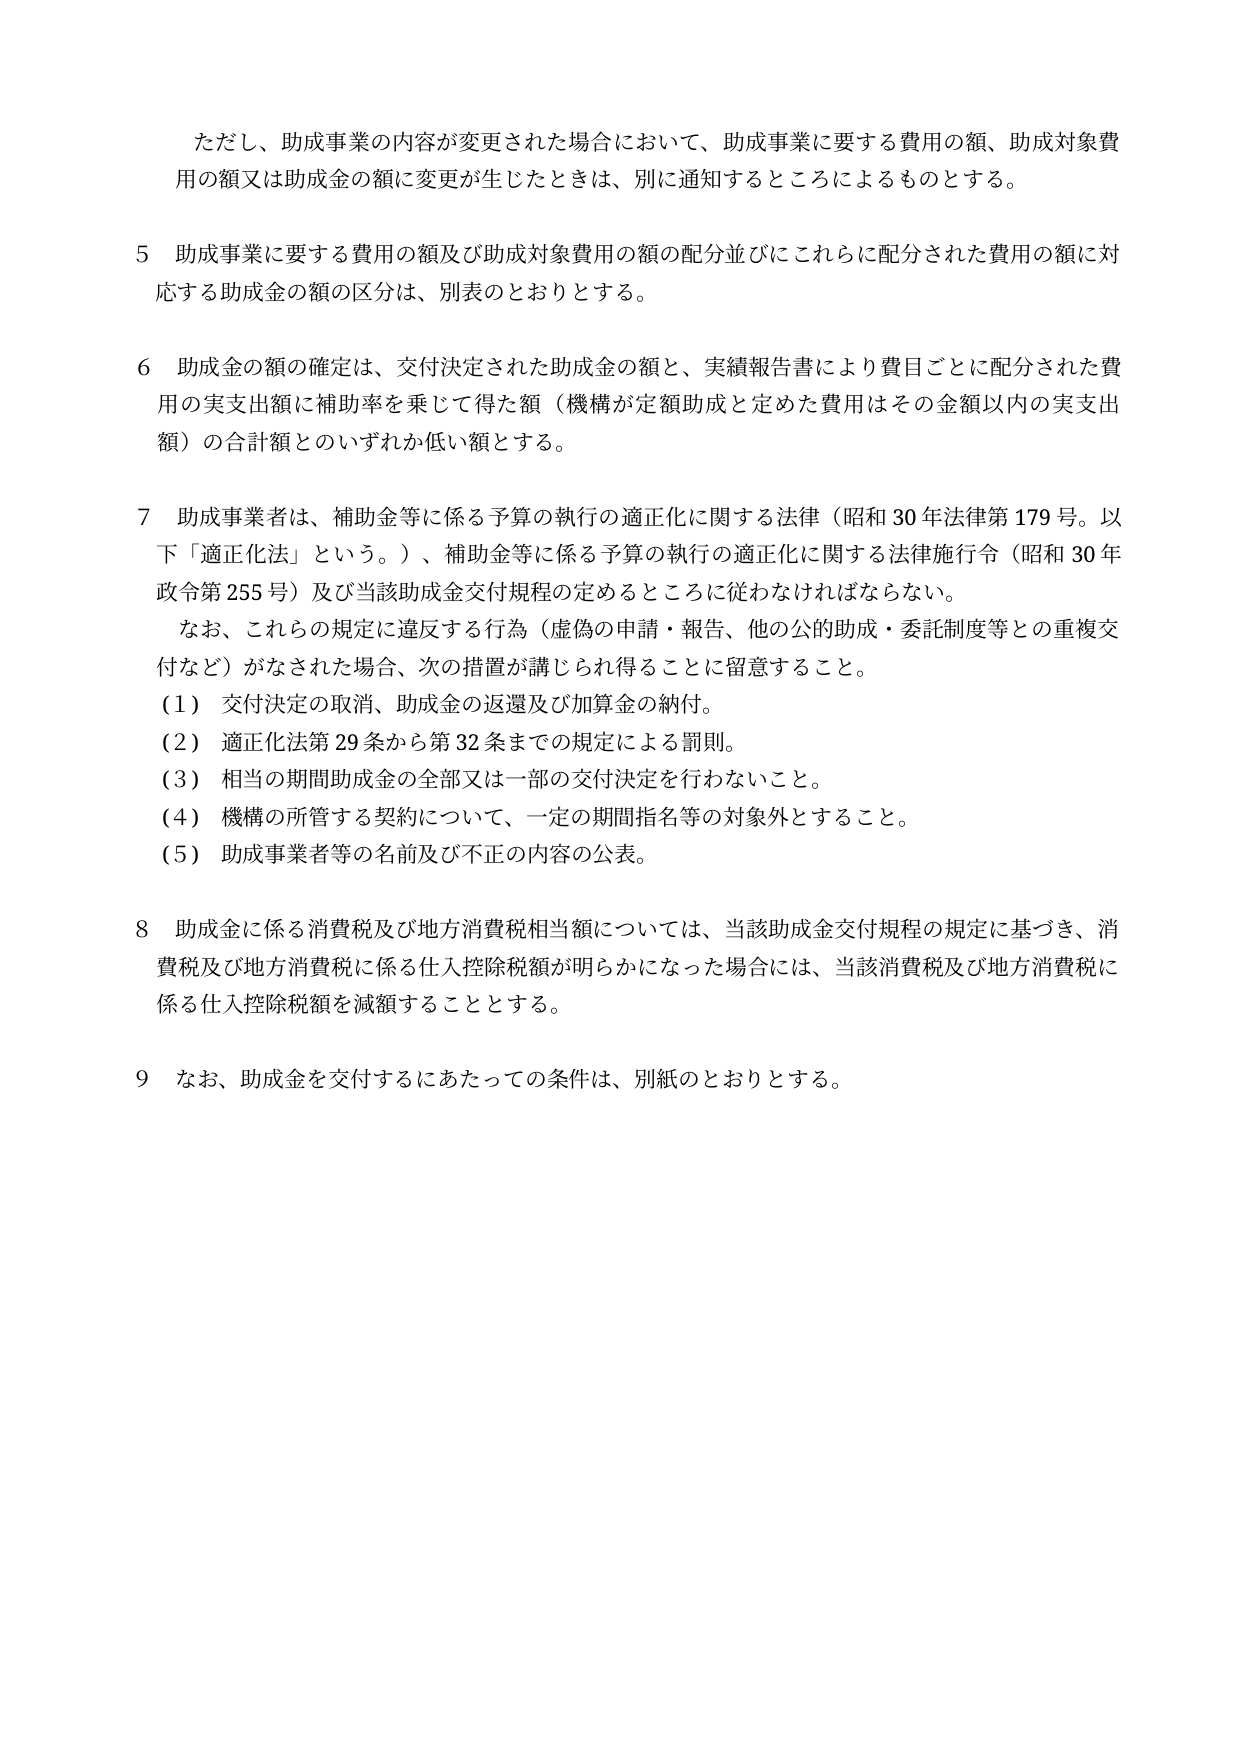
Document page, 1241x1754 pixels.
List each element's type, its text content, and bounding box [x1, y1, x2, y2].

text ６ 助成金の額の確定は、交付決定された助成金の額と、実績報告書により費目ごとに配分された費用の実支出額に補助率を乗じて得た額（機構が定額助成と定めた費用はその金額以内の実支出額）の合計額とのいずれか低い額とする。 [133, 347, 1122, 459]
text なお、これらの規定に違反する行為（虚偽の申請・報告、他の公的助成・委託制度等との重複交付など）がなされた場合、次の措置が講じられ得ることに留意すること。 [156, 609, 1122, 684]
text ７ 助成事業者は、補助金等に係る予算の執行の適正化に関する法律（昭和30年法律第179号。以下「適正化法」という。）、補助金等に係る予算の執行の適正化に関する法律施行令（昭和30年政令第255号）及び当該助成金交付規程の定めるところに従わなければならない。 [133, 497, 1122, 609]
text (４) 機構の所管する契約について、一定の期間指名等の対象外とすること。 [118, 797, 1122, 834]
text ８ 助成金に係る消費税及び地方消費税相当額については、当該助成金交付規程の規定に基づき、消費税及び地方消費税に係る仕入控除税額が明らかになった場合には、当該消費税及び地方消費税に係る仕入控除税額を減額することとする。 [131, 909, 1122, 1022]
text ９ なお、助成金を交付するにあたっての条件は、別紙のとおりとする。 [131, 1059, 1122, 1097]
text (３) 相当の期間助成金の全部又は一部の交付決定を行わないこと。 [118, 759, 1122, 797]
text (１) 交付決定の取消、助成金の返還及び加算金の納付。 [118, 684, 1122, 722]
text ５ 助成事業に要する費用の額及び助成対象費用の額の配分並びにこれらに配分された費用の額に対応する助成金の額の区分は、別表のとおりとする。 [131, 234, 1122, 309]
text ただし、助成事業の内容が変更された場合において、助成事業に要する費用の額、助成対象費用の額又は助成金の額に変更が生じたときは、別に通知するところによるものとする。 [175, 122, 1122, 197]
text (２) 適正化法第29条から第32条までの規定による罰則。 [118, 722, 1122, 759]
text (５) 助成事業者等の名前及び不正の内容の公表。 [118, 834, 1122, 872]
